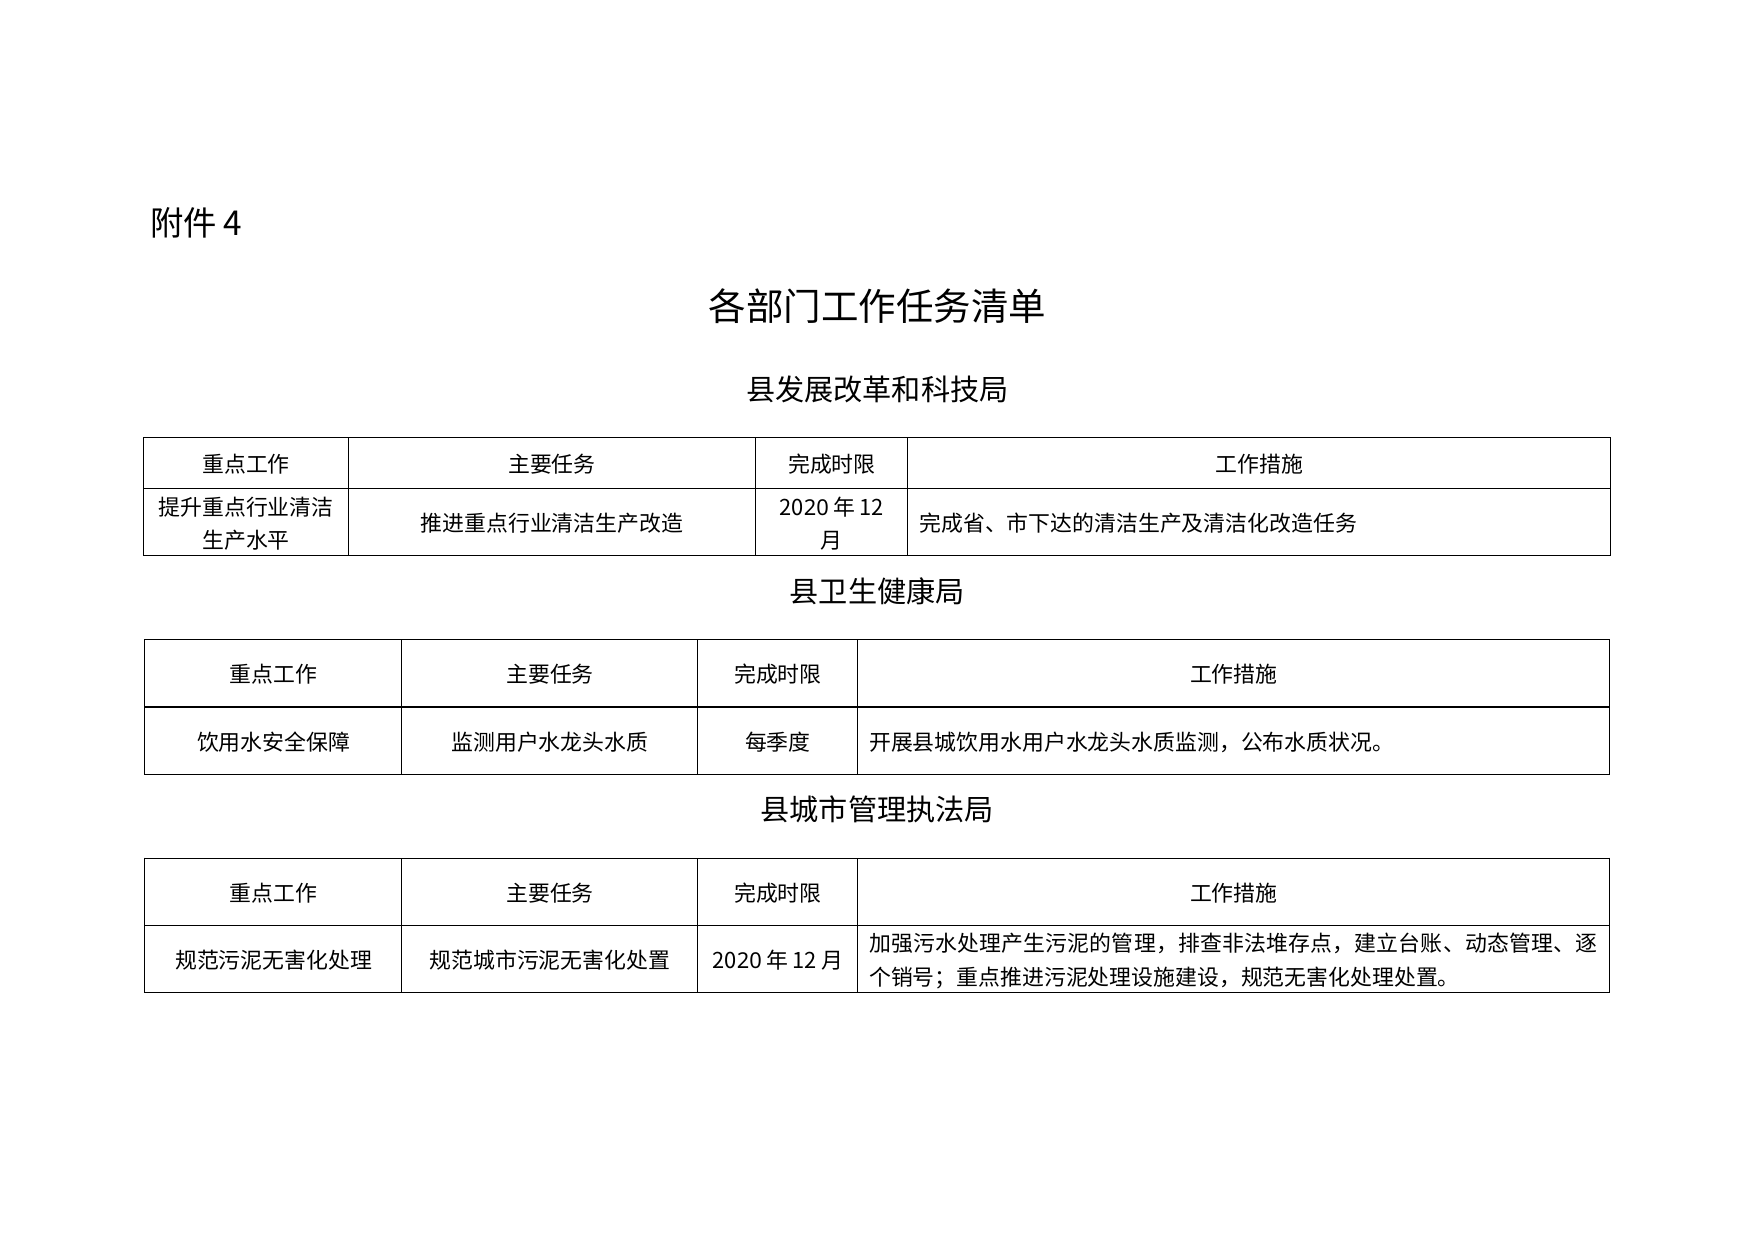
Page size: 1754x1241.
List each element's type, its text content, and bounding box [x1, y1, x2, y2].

table_header 完成时限 [698, 859, 857, 925]
table_cell 规范城市污泥无害化处置 [402, 926, 697, 992]
table_header 工作措施 [908, 438, 1610, 488]
text 县发展改革和科技局 [150, 354, 1604, 421]
table_cell 提升重点行业清洁生产水平 [144, 489, 348, 555]
table_cell 完成省、市下达的清洁生产及清洁化改造任务 [908, 489, 1610, 555]
table_header 重点工作 [145, 640, 401, 706]
table_cell 加强污水处理产生污泥的管理，排查非法堆存点，建立台账、动态管理、逐个销号；重点推进污泥处理设施建设，规范无害化处理处置。 [858, 926, 1609, 992]
text 各部门工作任务清单 [150, 271, 1604, 338]
table_cell 推进重点行业清洁生产改造 [349, 489, 755, 555]
table_header 工作措施 [858, 640, 1609, 706]
table_header 主要任务 [402, 859, 697, 925]
table_header 主要任务 [349, 438, 755, 488]
table_cell 饮用水安全保障 [145, 708, 401, 773]
table_cell 2020年12月 [698, 926, 857, 992]
table_cell 每季度 [698, 708, 857, 773]
table_header 主要任务 [402, 640, 697, 706]
table_header 重点工作 [144, 438, 348, 488]
table_header 工作措施 [858, 859, 1609, 925]
table_header 重点工作 [145, 859, 401, 925]
table_cell 2020年12月 [756, 489, 907, 555]
table_cell 监测用户水龙头水质 [402, 708, 697, 773]
table_header 完成时限 [756, 438, 907, 488]
table_header 完成时限 [698, 640, 857, 706]
text 附件4 [150, 188, 1604, 254]
table_cell 开展县城饮用水用户水龙头水质监测，公布水质状况。 [858, 708, 1609, 773]
table_cell 规范污泥无害化处理 [145, 926, 401, 992]
text 县城市管理执法局 [150, 775, 1604, 841]
text 县卫生健康局 [150, 556, 1604, 623]
